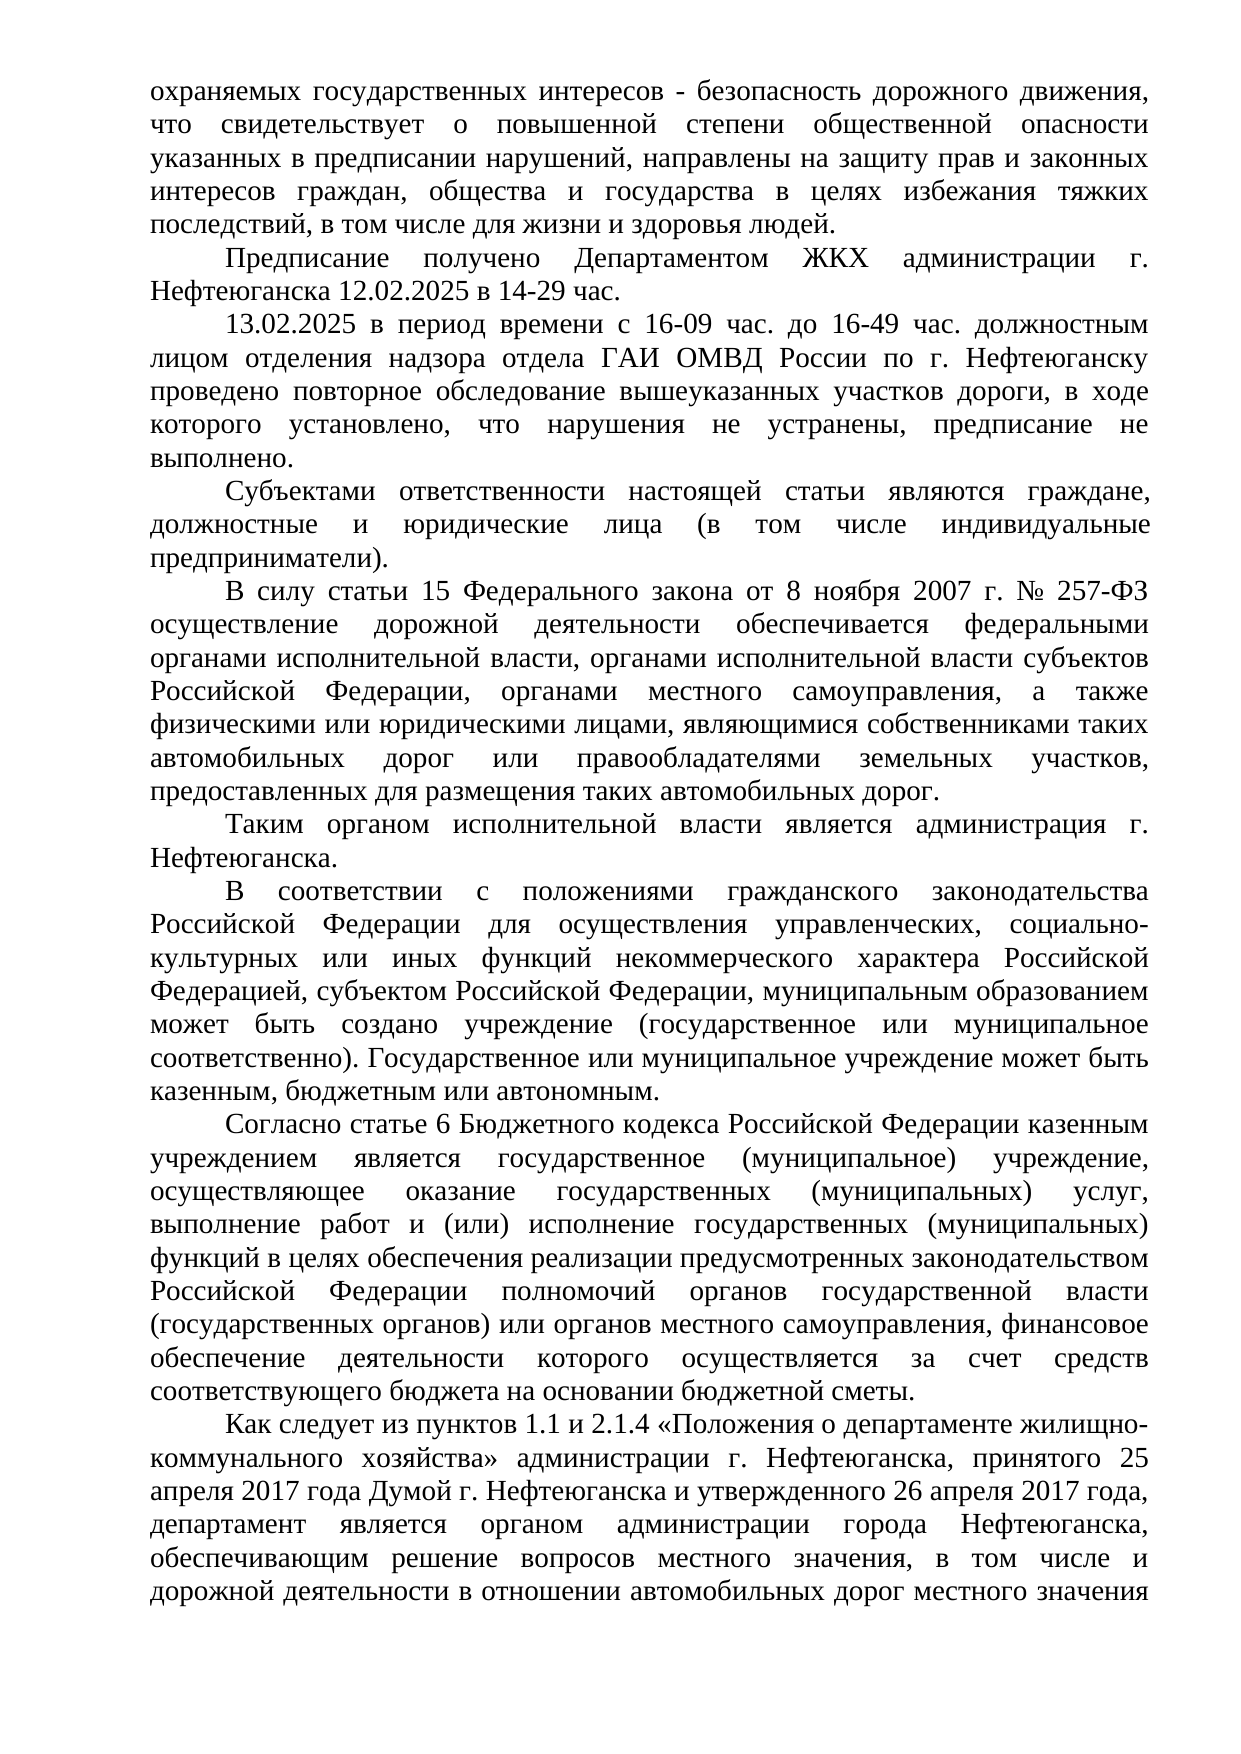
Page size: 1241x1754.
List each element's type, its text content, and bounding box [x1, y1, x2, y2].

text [150, 74, 1149, 241]
text В соответствии с положениями гражданского законодательства Российской Федерации для осуществления управленческих, социально- культурных или иных функций некоммерческого характера Российской Федерацией, субъектом Российской Федерации, муниципальным образованием может быть создано учреждение (государственное или муниципальное соответственно). Государственное или муниципальное учреждение может быть казенным, бюджетным или автономным. [150, 874, 1149, 1107]
text Согласно статье 6 Бюджетного кодекса Российской Федерации казенным учреждением является государственное (муниципальное) учреждение, осуществляющее оказание государственных (муниципальных) услуг, выполнение работ и (или) исполнение государственных (муниципальных) функций в целях обеспечения реализации предусмотренных законодательством Российской Федерации полномочий органов государственной власти (государственных органов) или органов местного самоуправления, финансовое обеспечение деятельности которого осуществляется за счет средств соответствующего бюджета на основании бюджетной сметы. [150, 1107, 1149, 1407]
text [150, 1407, 1149, 1607]
text Субъектами ответственности настоящей статьи являются граждане, должностные и юридические лица (в том числе индивидуальные предприниматели). [150, 474, 1152, 574]
text Предписание получено Департаментом ЖКХ администрации г. Нефтеюганска 12.02.2025 в 14-29 час. [150, 241, 1149, 307]
text В силу статьи 15 Федерального закона от 8 ноября 2007 г. № 257-ФЗ осуществление дорожной деятельности обеспечивается федеральными органами исполнительной власти, органами исполнительной власти субъектов Российской Федерации, органами местного самоуправления, а также физическими или юридическими лицами, являющимися собственниками таких автомобильных дорог или правообладателями земельных участков, предоставленных для размещения таких автомобильных дорог. [150, 574, 1149, 807]
text 13.02.2025 в период времени с 16-09 час. до 16-49 час. должностным лицом отделения надзора отдела ГАИ ОМВД России по г. Нефтеюганску проведено повторное обследование вышеуказанных участков дороги, в ходе которого установлено, что нарушения не устранены, предписание не выполнено. [150, 307, 1149, 474]
text Таким органом исполнительной власти является администрация г. Нефтеюганска. [150, 807, 1149, 874]
